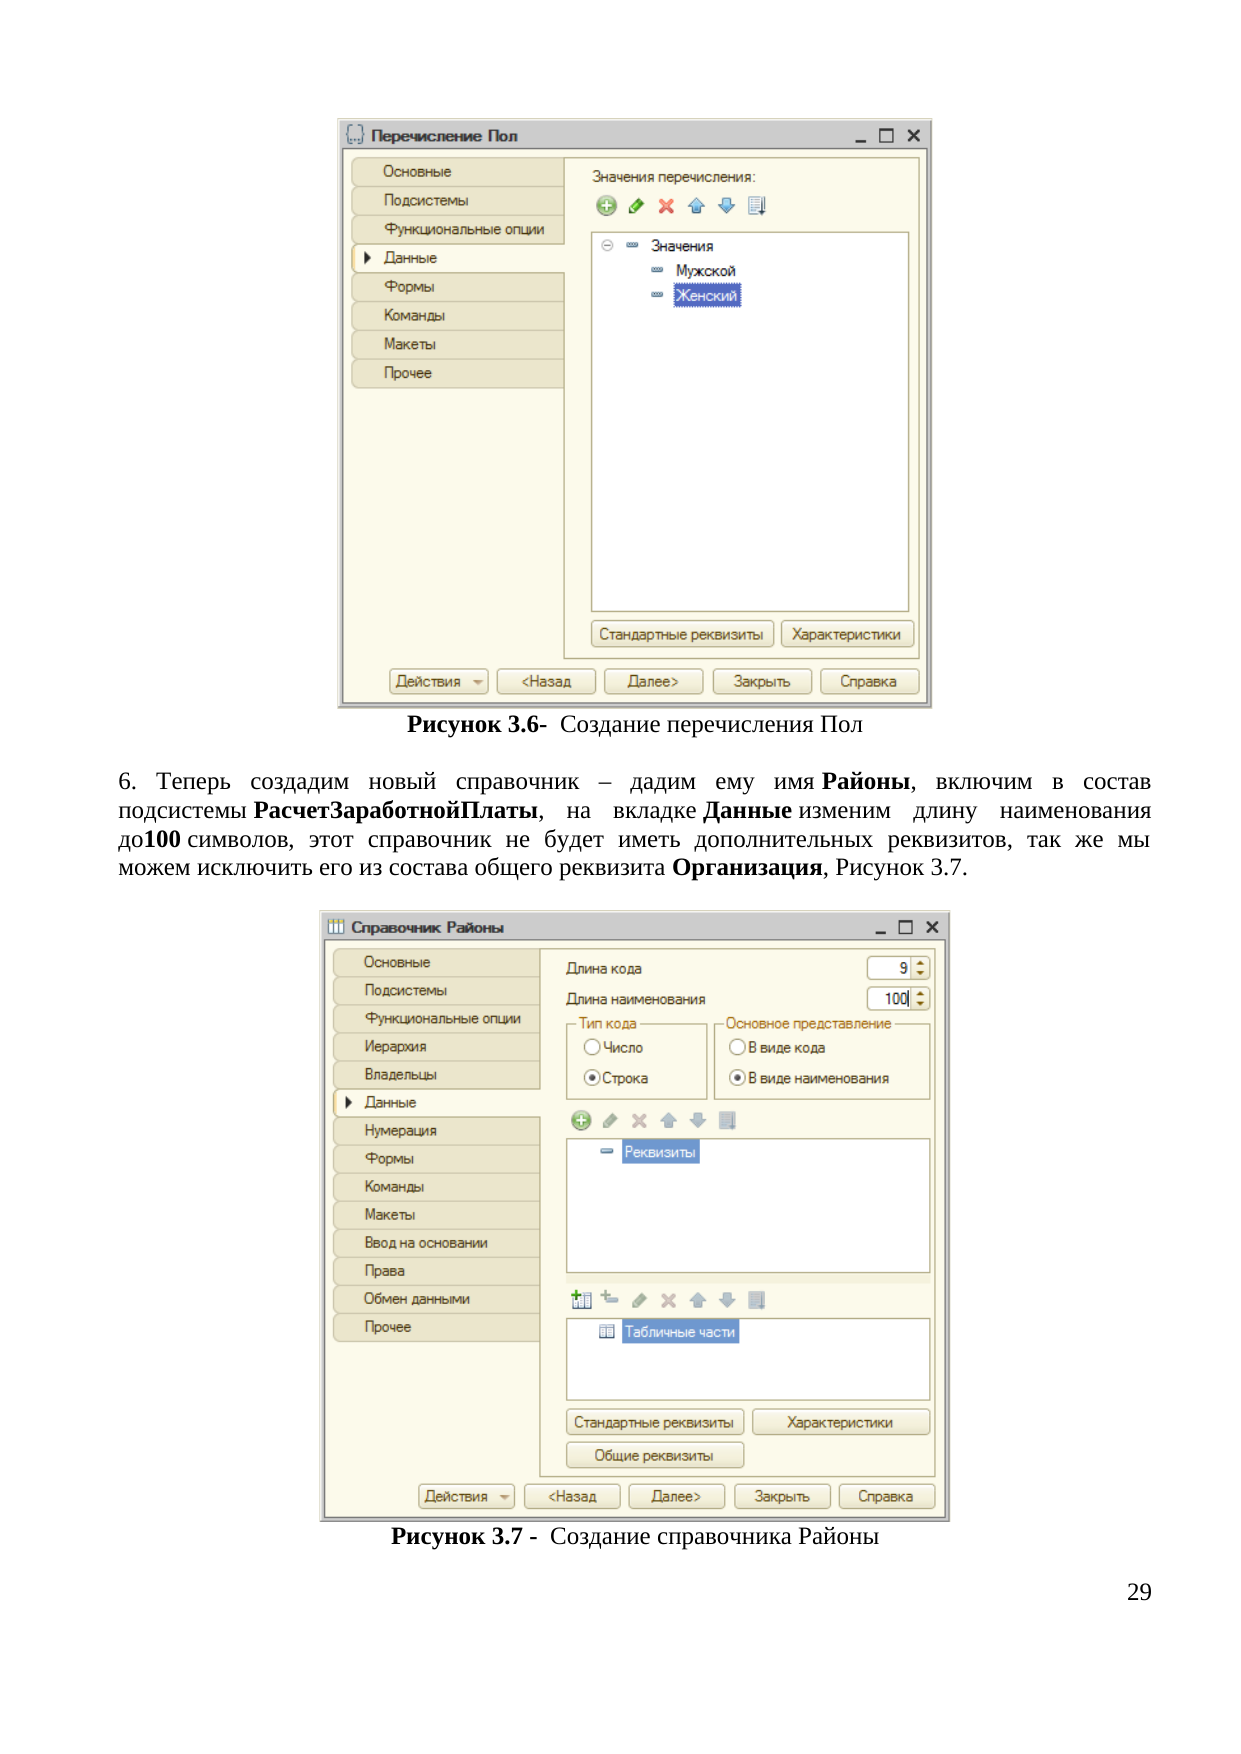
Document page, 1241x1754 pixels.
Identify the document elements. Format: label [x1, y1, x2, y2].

picture [337, 118, 933, 709]
picture [319, 910, 951, 1522]
table_header [118, 118, 1152, 1550]
